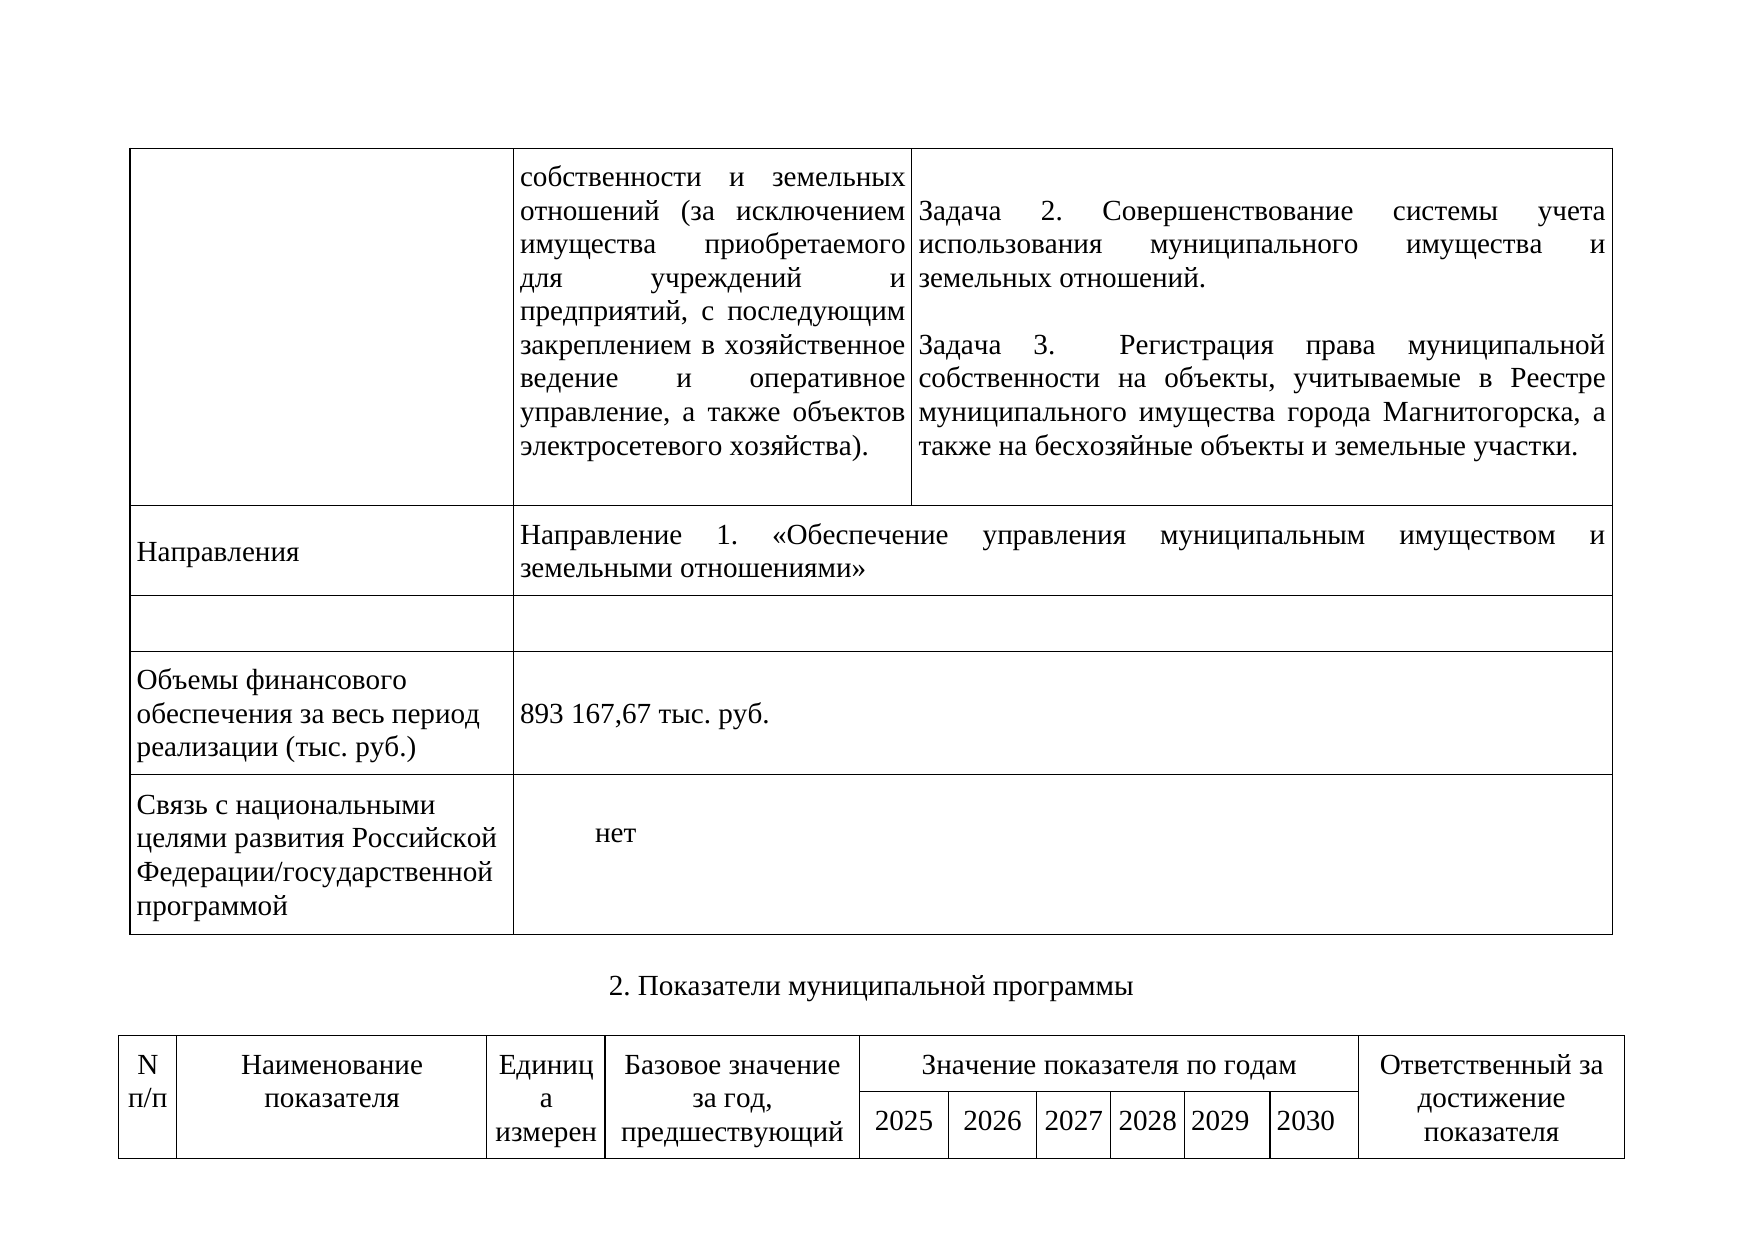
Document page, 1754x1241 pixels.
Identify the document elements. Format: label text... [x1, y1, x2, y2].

table_cell 2025 [860, 1092, 948, 1158]
table_header Значение показателя по годам [860, 1036, 1358, 1091]
text 2. Показатели муниципальной программы [74, 968, 1668, 1002]
table_cell Направления [131, 506, 513, 595]
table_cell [514, 149, 911, 505]
table_cell Объемы финансового обеспечения за весь период реализации (тыс. руб.) [131, 652, 513, 773]
table_cell [514, 596, 1612, 651]
table_header Базовое значение за год, предшествующий году разработки проекта муниципальной программы [606, 1036, 859, 1158]
table_cell 2027 [1037, 1092, 1110, 1158]
table_cell 2026 [949, 1092, 1036, 1158]
table_cell 2030 [1271, 1092, 1358, 1158]
table_cell Связь с национальными целями развития Российской Федерации/государственной программой [131, 775, 513, 933]
table_header Ответственный за достижение показателя [1359, 1036, 1624, 1158]
table_cell 893 167,67 тыс. руб. [514, 652, 1612, 773]
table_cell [912, 149, 1612, 505]
table_cell 2029 [1185, 1092, 1269, 1158]
table_header Единица измерения [487, 1036, 604, 1158]
table_cell нет [514, 775, 1612, 933]
table_cell 2028 [1111, 1092, 1184, 1158]
table_header N п/п [119, 1036, 176, 1158]
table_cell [131, 149, 513, 505]
table_header Наименование показателя [177, 1036, 486, 1158]
table_cell [131, 596, 513, 651]
table_cell Направление 1. «Обеспечение управления муниципальным имуществом и земельными отношениями» [514, 506, 1612, 595]
